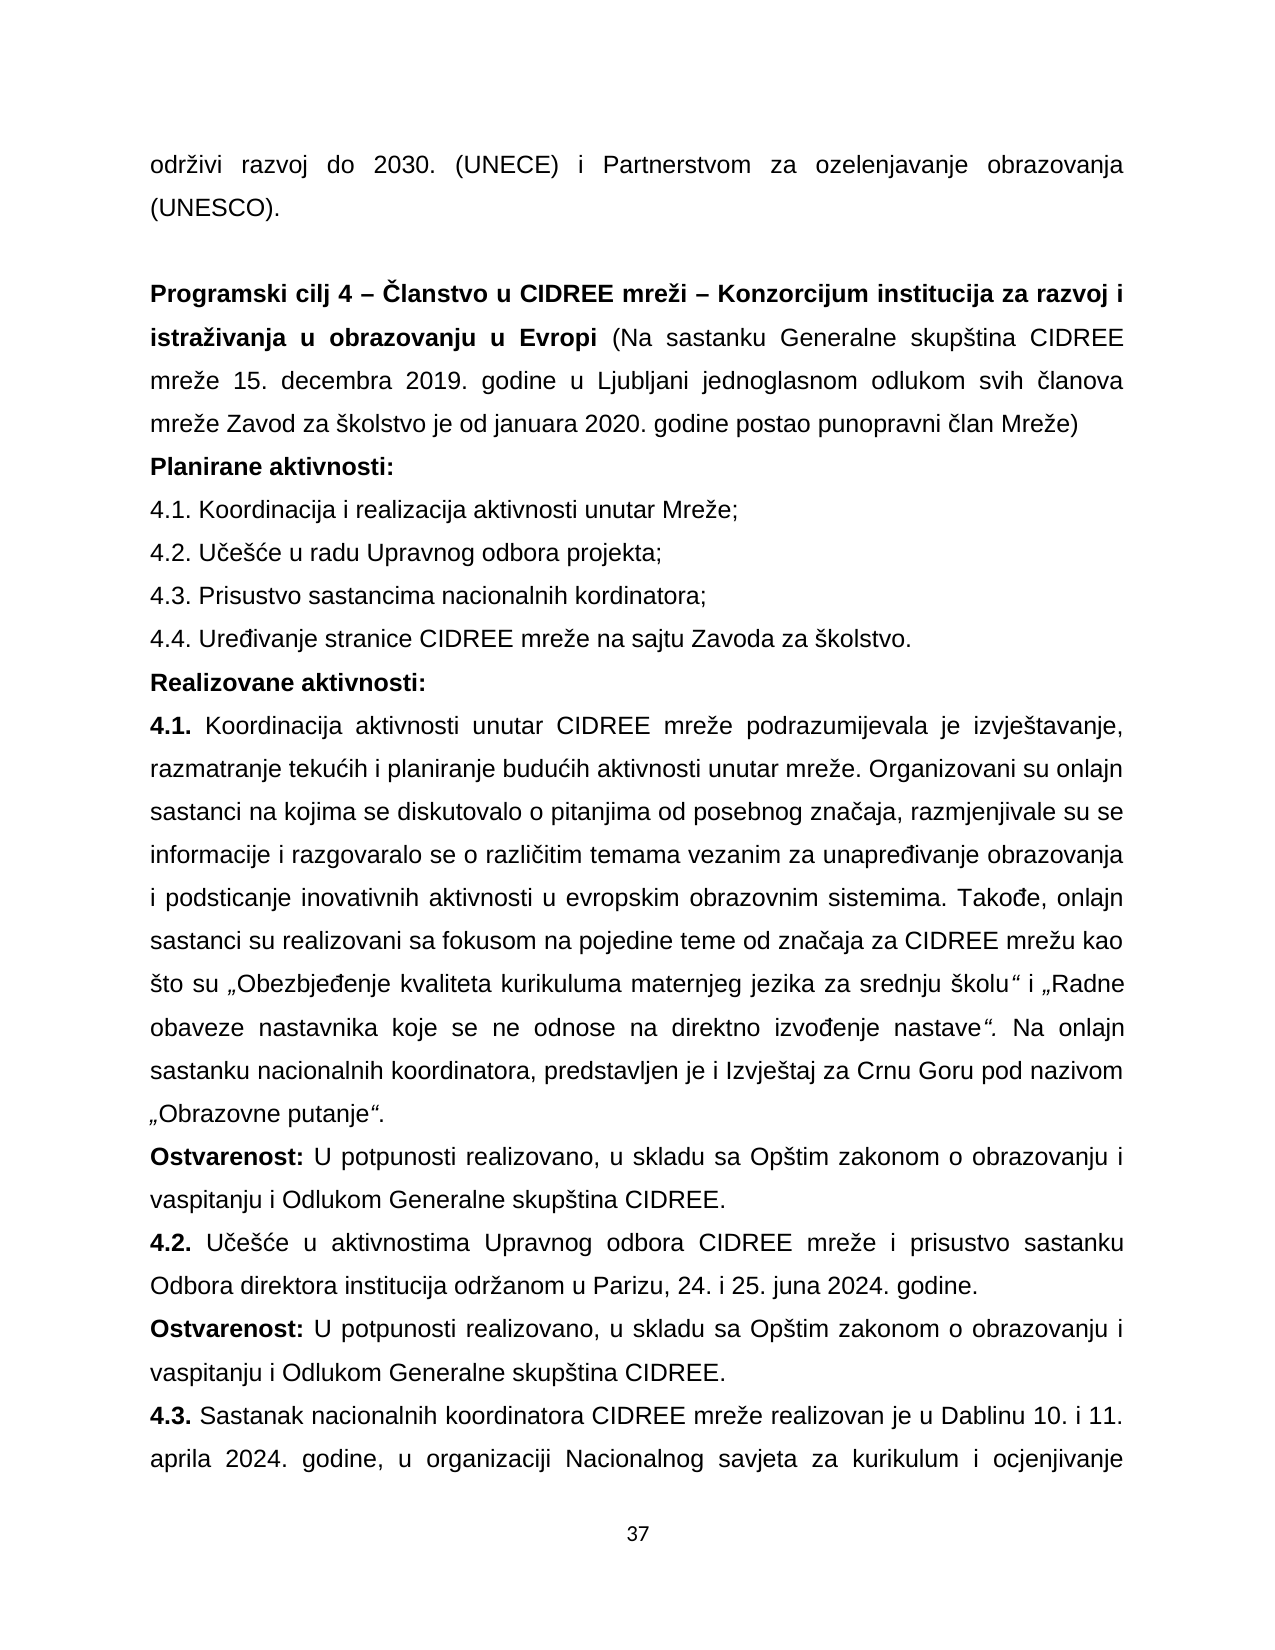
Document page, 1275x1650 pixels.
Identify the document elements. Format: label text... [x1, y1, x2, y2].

text Realizovane aktivnosti: [150, 667, 1125, 696]
text 4.2. Učešće u radu Upravnog odbora projekta; [150, 538, 1125, 567]
text 4.2. Učešće u aktivnostima Upravnog odbora CIDREE mreže i prisustvo sastanku Odbora direktora institucija održanom u Parizu, 24. i 25. juna 2024. godine. [150, 1228, 1125, 1300]
text 4.4. Uređivanje stranice CIDREE mreže na sajtu Zavoda za školstvo. [150, 624, 1125, 653]
text Ostvarenost: U potpunosti realizovano, u skladu sa Opštim zakonom o obrazovanju i vaspitanju i Odlukom Generalne skupština CIDREE. [150, 1142, 1125, 1214]
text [150, 150, 1125, 222]
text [150, 1401, 1125, 1472]
text 4.1. Koordinacija aktivnosti unutar CIDREE mreže podrazumijevala je izvještavanje, razmatranje tekućih i planiranje budućih aktivnosti unutar mreže. Organizovani su onlajn sastanci na kojima se diskutovalo o pitanjima od posebnog značaja, razmjenjivale su se informacije i razgovaralo se o različitim temama vezanim za unapređivanje obrazovanja i podsticanje inovativnih aktivnosti u evropskim obrazovnim sistemima. Takođe, onlajn sastanci su realizovani sa fokusom na pojedine teme od značaja za CIDREE mrežu kao što su „Obezbjeđenje kvaliteta kurikuluma maternjeg jezika za srednju školu“ i „Radne obaveze nastavnika koje se ne odnose na direktno izvođenje nastave“. Na onlajn sastanku nacionalnih koordinatora, predstavljen je i Izvještaj za Crnu Goru pod nazivom „Obrazovne putanje“. [150, 711, 1125, 1127]
text Ostvarenost: U potpunosti realizovano, u skladu sa Opštim zakonom o obrazovanju i vaspitanju i Odlukom Generalne skupština CIDREE. [150, 1314, 1125, 1386]
text Planirane aktivnosti: [150, 452, 1125, 481]
text 4.3. Prisustvo sastancima nacionalnih kordinatora; [150, 581, 1125, 610]
text 4.1. Koordinacija i realizacija aktivnosti unutar Mreže; [150, 495, 1125, 524]
text Programski cilj 4 – Članstvo u CIDREE mreži – Konzorcijum institucija za razvoj i istraživanja u obrazovanju u Evropi (Na sastanku Generalne skupština CIDREE mreže 15. decembra 2019. godine u Ljubljani jednoglasnom odlukom svih članova mreže Zavod za školstvo je od januara 2020. godine postao punopravni član Mreže) [150, 279, 1125, 437]
